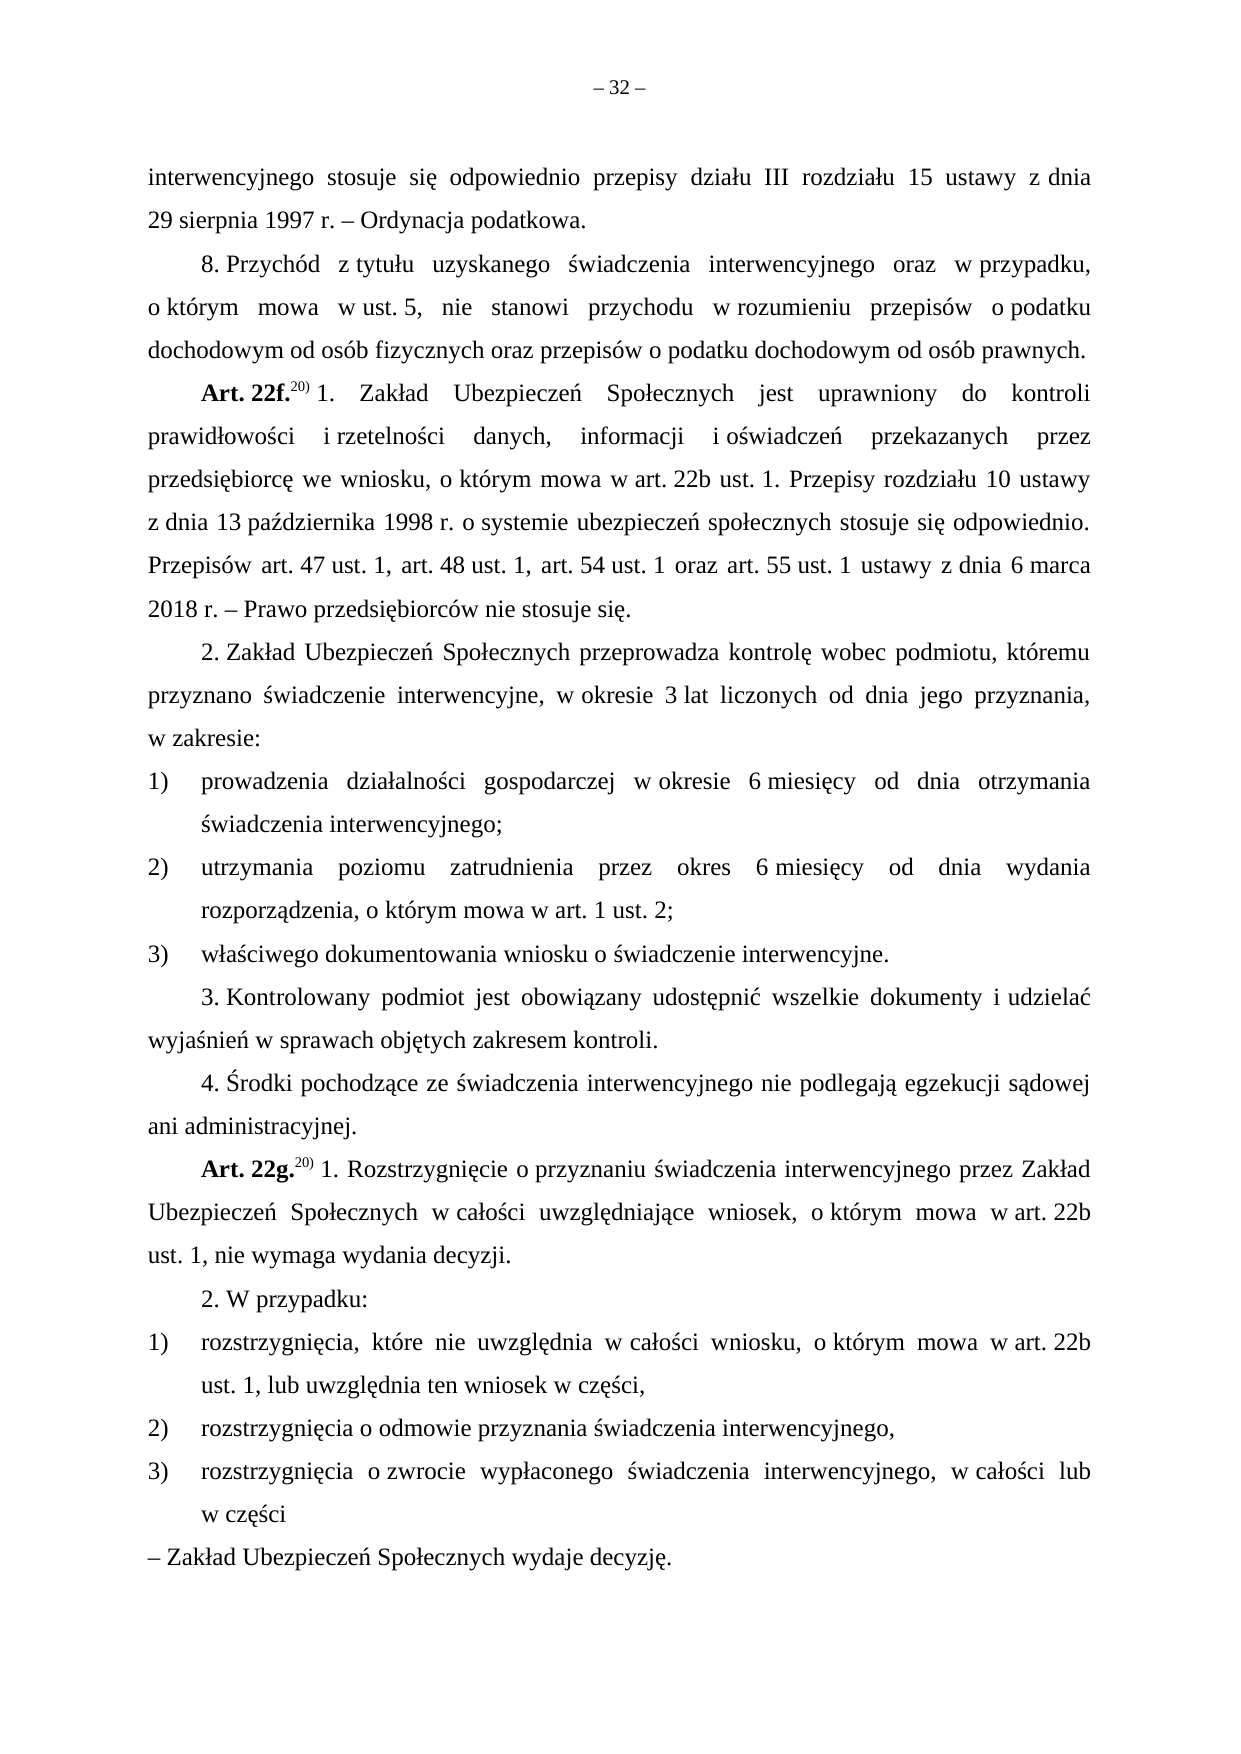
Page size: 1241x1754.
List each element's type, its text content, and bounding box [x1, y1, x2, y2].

text 3. Kontrolowany podmiot jest obowiązany udostępnić wszelkie dokumenty i udzielać wyjaśnień w sprawach objętych zakresem kontroli. [148, 982, 1091, 1054]
text 3) właściwego dokumentowania wniosku o świadczenie interwencyjne. [148, 939, 1091, 967]
text Art. 22f.20) 1. Zakład Ubezpieczeń Społecznych jest uprawniony do kontroli prawidłowości i rzetelności danych, informacji i oświadczeń przekazanych przez przedsiębiorcę we wniosku, o którym mowa w art. 22b ust. 1. Przepisy rozdziału 10 ustawy z dnia 13 października 1998 r. o systemie ubezpieczeń społecznych stosuje się odpowiednio. Przepisów art. 47 ust. 1, art. 48 ust. 1, art. 54 ust. 1 oraz art. 55 ust. 1 ustawy z dnia 6 marca 2018 r. – Prawo przedsiębiorców nie stosuje się. [148, 378, 1091, 622]
text 3) rozstrzygnięcia o zwrocie wypłaconego świadczenia interwencyjnego, w całości lub w części [148, 1456, 1091, 1528]
text – Zakład Ubezpieczeń Społecznych wydaje decyzję. [148, 1542, 1091, 1571]
text 2. W przypadku: [148, 1284, 1091, 1312]
text 1) prowadzenia działalności gospodarczej w okresie 6 miesięcy od dnia otrzymania świadczenia interwencyjnego; [148, 766, 1091, 838]
text 4. Środki pochodzące ze świadczenia interwencyjnego nie podlegają egzekucji sądowej ani administracyjnej. [148, 1068, 1091, 1140]
text 2) utrzymania poziomu zatrudnienia przez okres 6 miesięcy od dnia wydania rozporządzenia, o którym mowa w art. 1 ust. 2; [148, 852, 1091, 924]
text 1) rozstrzygnięcia, które nie uwzględnia w całości wniosku, o którym mowa w art. 22b ust. 1, lub uwzględnia ten wniosek w części, [148, 1327, 1091, 1399]
text Art. 22g.20) 1. Rozstrzygnięcie o przyznaniu świadczenia interwencyjnego przez Zakład Ubezpieczeń Społecznych w całości uwzględniające wniosek, o którym mowa w art. 22b ust. 1, nie wymaga wydania decyzji. [148, 1154, 1091, 1269]
text 2) rozstrzygnięcia o odmowie przyznania świadczenia interwencyjnego, [148, 1413, 1091, 1442]
text 2. Zakład Ubezpieczeń Społecznych przeprowadza kontrolę wobec podmiotu, któremu przyznano świadczenie interwencyjne, w okresie 3 lat liczonych od dnia jego przyznania, w zakresie: [148, 637, 1091, 752]
text 8. Przychód z tytułu uzyskanego świadczenia interwencyjnego oraz w przypadku, o którym mowa w ust. 5, nie stanowi przychodu w rozumieniu przepisów o podatku dochodowym od osób fizycznych oraz przepisów o podatku dochodowym od osób prawnych. [148, 249, 1091, 364]
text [148, 162, 1091, 234]
